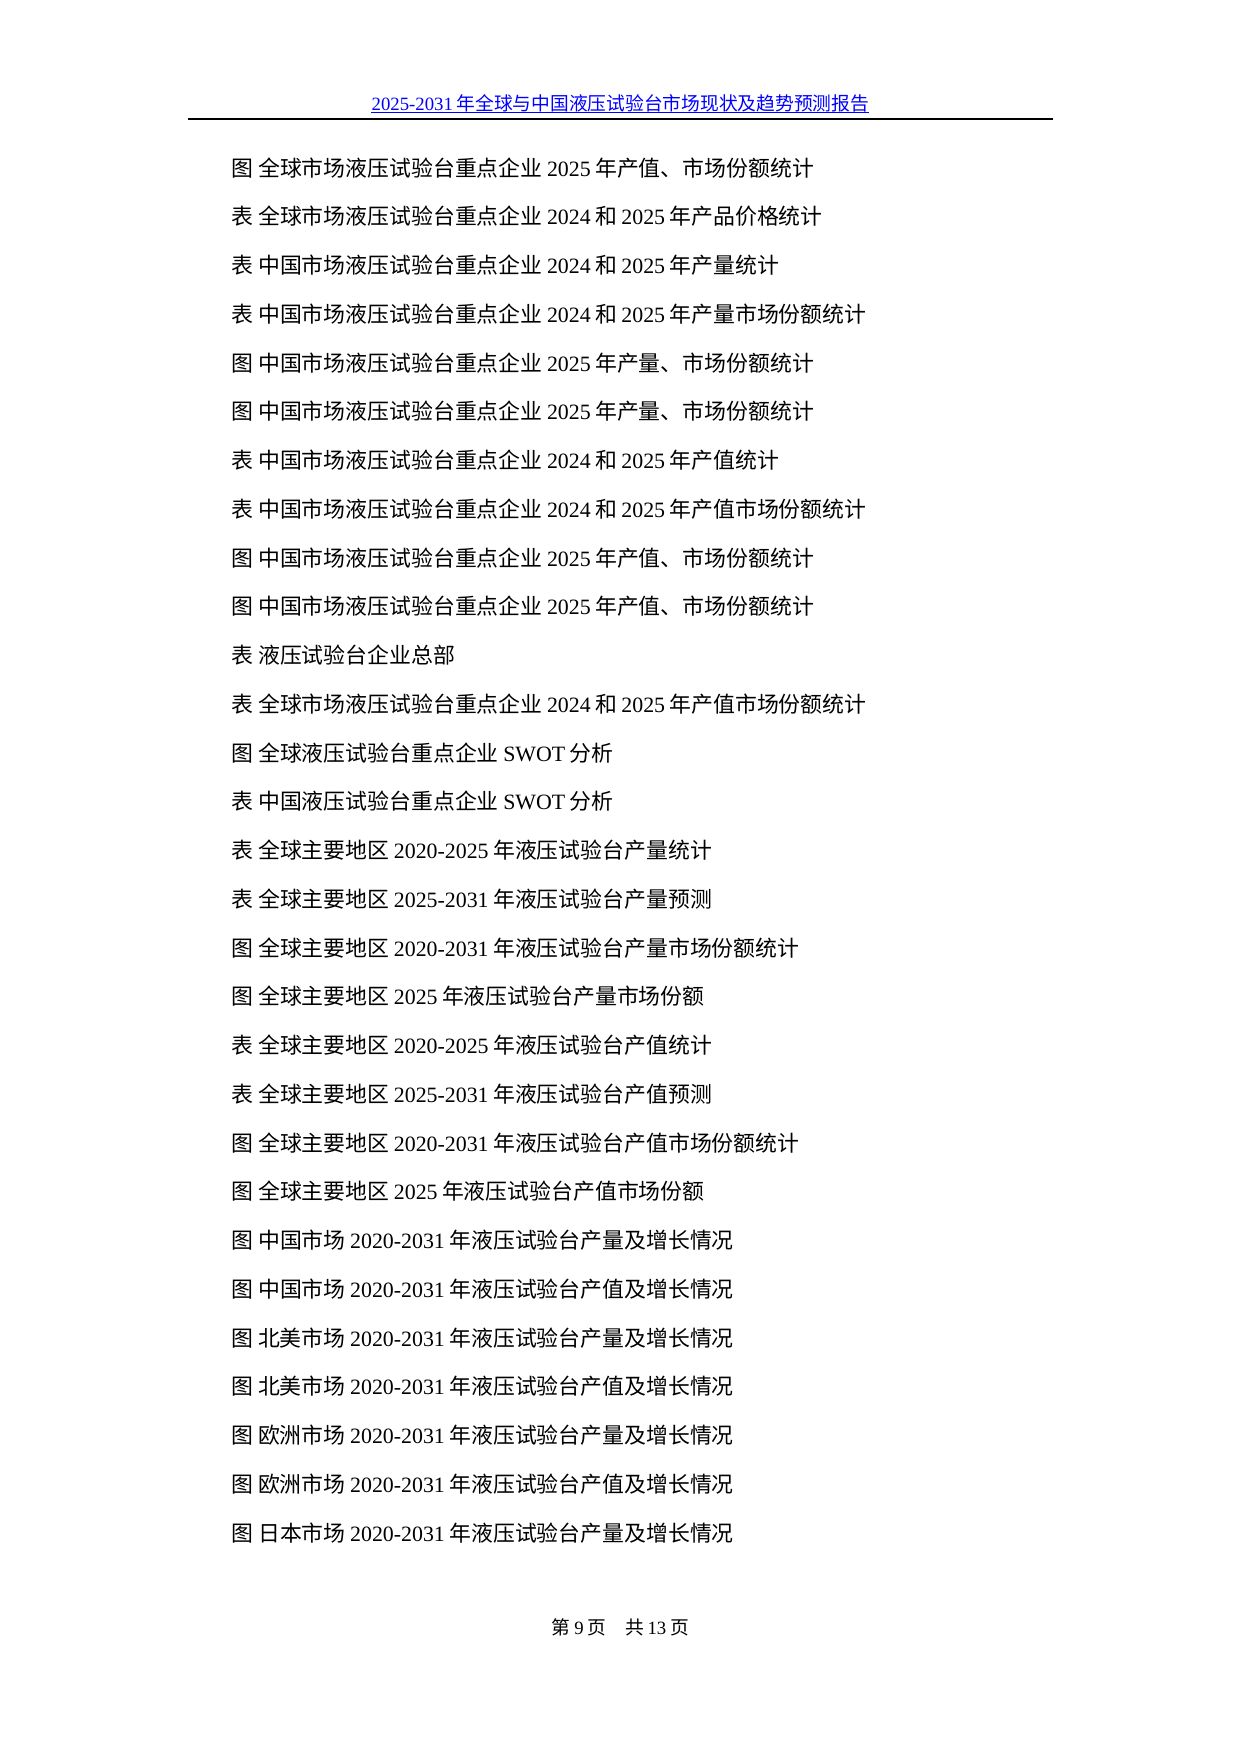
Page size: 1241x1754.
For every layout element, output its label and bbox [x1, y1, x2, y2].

text [187, 150, 1053, 1548]
